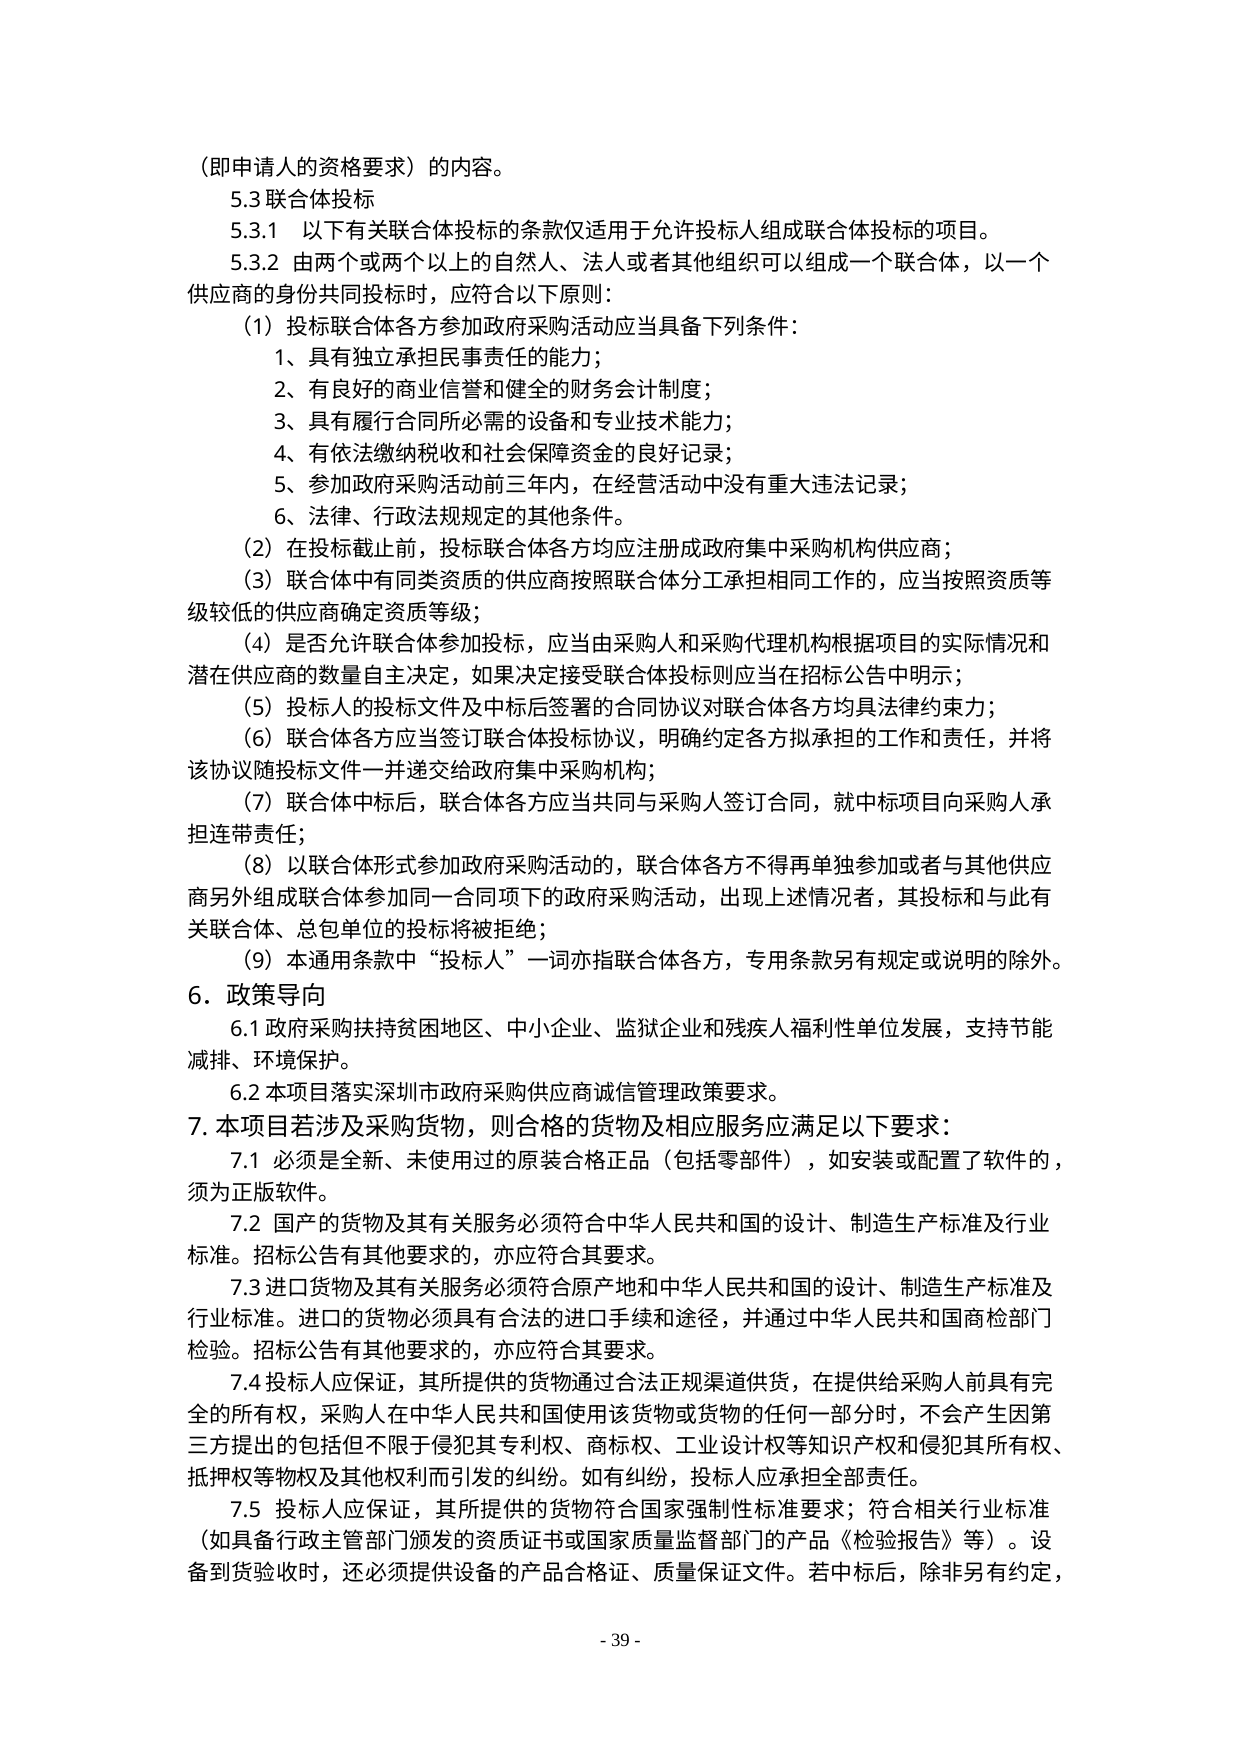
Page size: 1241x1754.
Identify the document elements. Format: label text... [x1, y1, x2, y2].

text 5.3.2 由两个或两个以上的自然人、法人或者其他组织可以组成一个联合体，以一个供应商的身份共同投标时，应符合以下原则： [187, 245, 1053, 309]
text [187, 150, 1053, 182]
text （6）联合体各方应当签订联合体投标协议，明确约定各方拟承担的工作和责任，并将该协议随投标文件一并递交给政府集中采购机构； [187, 721, 1053, 785]
text 5.3.1 以下有关联合体投标的条款仅适用于允许投标人组成联合体投标的项目。 [187, 213, 1053, 245]
text （2）在投标截止前，投标联合体各方均应注册成政府集中采购机构供应商； [187, 531, 1053, 563]
text 6、法律、行政法规规定的其他条件。 [231, 499, 1053, 531]
text 7.4投标人应保证，其所提供的货物通过合法正规渠道供货，在提供给采购人前具有完全的所有权，采购人在中华人民共和国使用该货物或货物的任何一部分时，不会产生因第三方提出的包括但不限于侵犯其专利权、商标权、工业设计权等知识产权和侵犯其所有权、抵押权等物权及其他权利而引发的纠纷。如有纠纷，投标人应承担全部责任。 [187, 1365, 1053, 1492]
text （8）以联合体形式参加政府采购活动的，联合体各方不得再单独参加或者与其他供应商另外组成联合体参加同一合同项下的政府采购活动，出现上述情况者，其投标和与此有关联合体、总包单位的投标将被拒绝； [187, 848, 1053, 943]
text （7）联合体中标后，联合体各方应当共同与采购人签订合同，就中标项目向采购人承担连带责任； [187, 785, 1053, 848]
text 7. 本项目若涉及采购货物，则合格的货物及相应服务应满足以下要求： [187, 1107, 1053, 1143]
text 2、有良好的商业信誉和健全的财务会计制度； [231, 372, 1053, 404]
text （4）是否允许联合体参加投标，应当由采购人和采购代理机构根据项目的实际情况和潜在供应商的数量自主决定，如果决定接受联合体投标则应当在招标公告中明示； [187, 626, 1053, 689]
text 7.1 必须是全新、未使用过的原装合格正品（包括零部件），如安装或配置了软件的，须为正版软件。 [187, 1143, 1053, 1206]
text （1）投标联合体各方参加政府采购活动应当具备下列条件： [187, 309, 1053, 340]
text 1、具有独立承担民事责任的能力； [231, 340, 1053, 372]
text 6.1政府采购扶持贫困地区、中小企业、监狱企业和残疾人福利性单位发展，支持节能减排、环境保护。 [187, 1011, 1053, 1075]
text 3、具有履行合同所必需的设备和专业技术能力； [231, 404, 1053, 436]
text 5、参加政府采购活动前三年内，在经营活动中没有重大违法记录； [231, 467, 1053, 499]
text 7.3进口货物及其有关服务必须符合原产地和中华人民共和国的设计、制造生产标准及行业标准。进口的货物必须具有合法的进口手续和途径，并通过中华人民共和国商检部门检验。招标公告有其他要求的，亦应符合其要求。 [187, 1270, 1053, 1365]
text （5）投标人的投标文件及中标后签署的合同协议对联合体各方均具法律约束力； [187, 689, 1053, 721]
text 6.2本项目落实深圳市政府采购供应商诚信管理政策要求。 [187, 1075, 1053, 1107]
text 4、有依法缴纳税收和社会保障资金的良好记录； [231, 436, 1053, 467]
text 6．政策导向 [187, 975, 1053, 1011]
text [187, 1492, 1053, 1587]
text 5.3联合体投标 [187, 182, 1053, 213]
text （3）联合体中有同类资质的供应商按照联合体分工承担相同工作的，应当按照资质等级较低的供应商确定资质等级； [187, 563, 1053, 626]
text 7.2 国产的货物及其有关服务必须符合中华人民共和国的设计、制造生产标准及行业标准。招标公告有其他要求的，亦应符合其要求。 [187, 1206, 1053, 1270]
text （9）本通用条款中“投标人”一词亦指联合体各方，专用条款另有规定或说明的除外。 [187, 943, 1053, 975]
